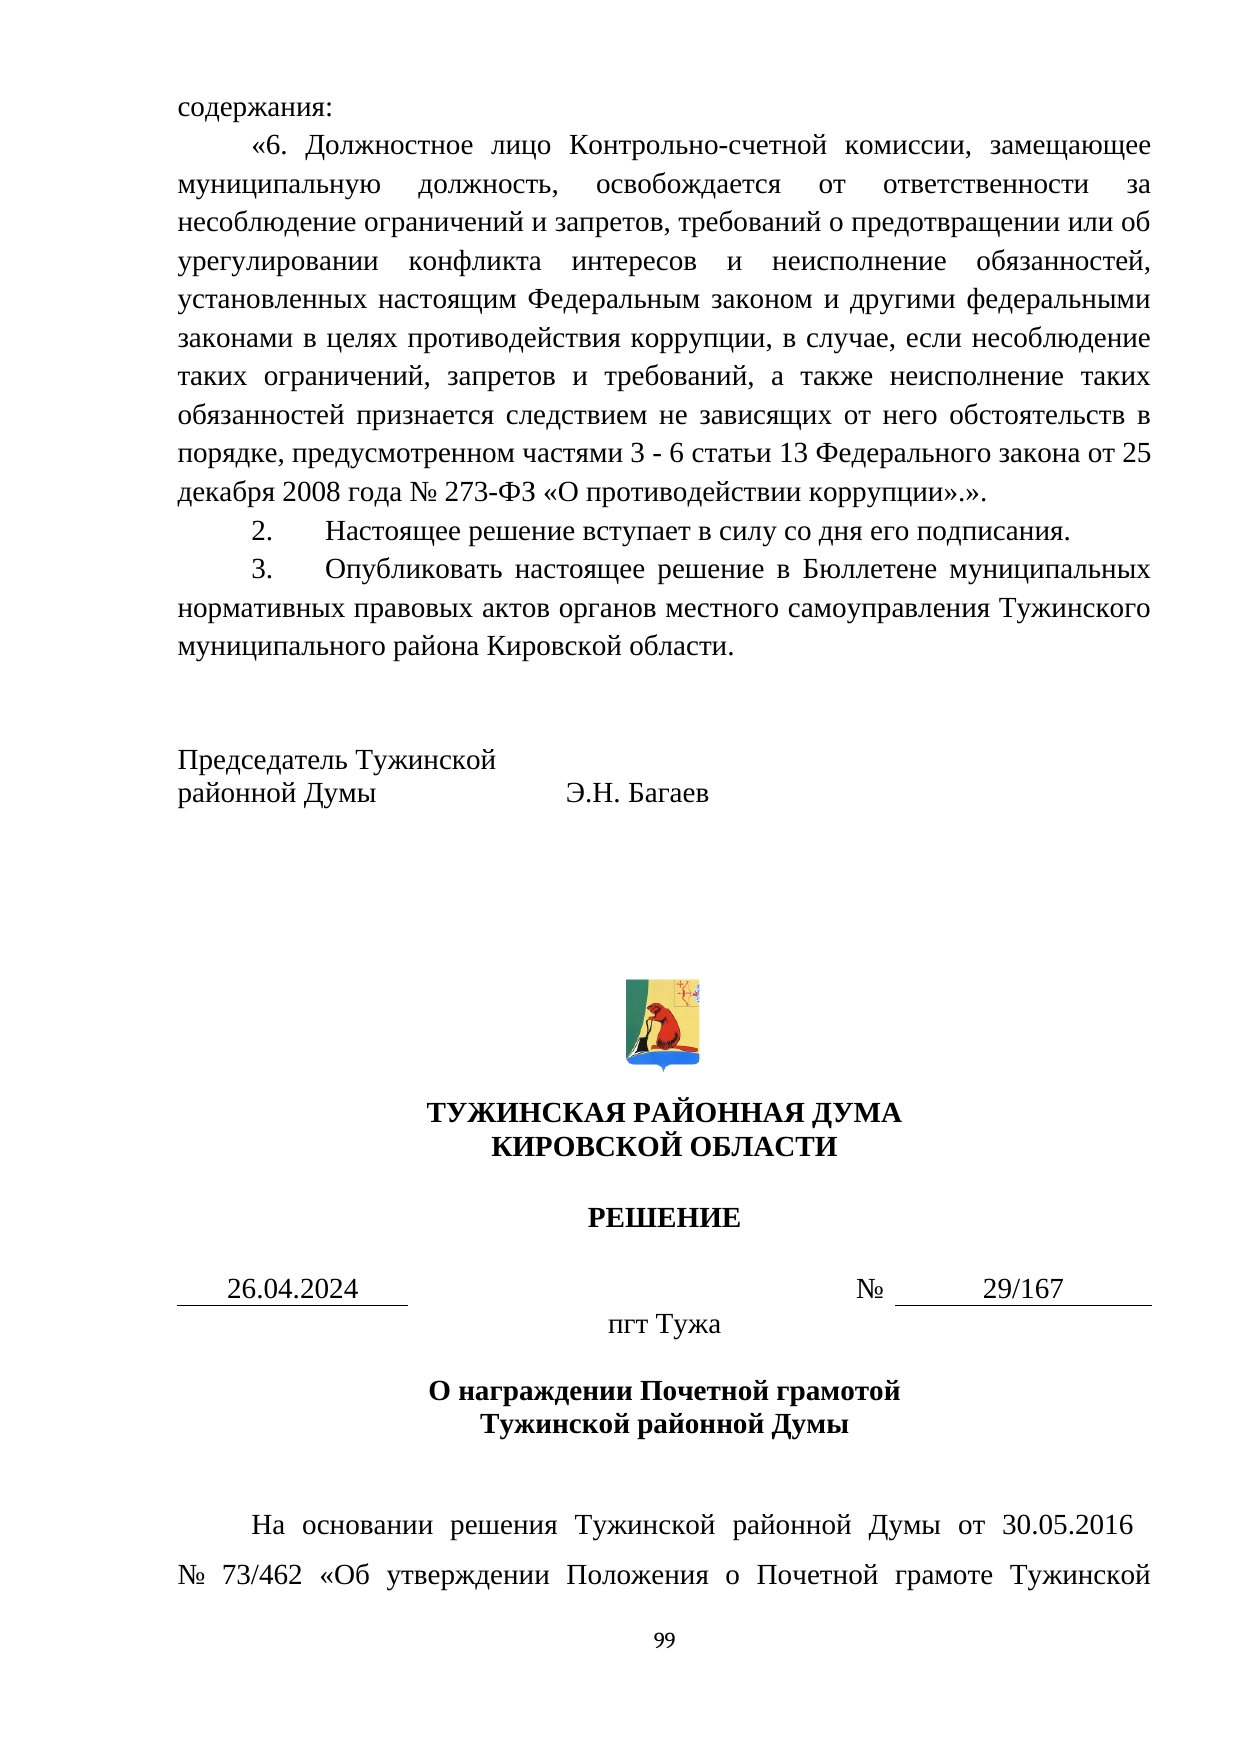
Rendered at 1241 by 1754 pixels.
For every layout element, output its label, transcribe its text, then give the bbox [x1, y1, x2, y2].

list Настоящее решение вступает в силу со дня его подписания. [177, 513, 1152, 546]
text РЕШЕНИЕ [177, 1200, 1152, 1234]
text Тужинской районной Думы [177, 1406, 1152, 1440]
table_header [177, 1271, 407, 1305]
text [177, 1507, 1152, 1591]
text КИРОВСКОЙ ОБЛАСТИ [177, 1129, 1152, 1163]
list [177, 89, 1152, 122]
text районной Думы Э.Н. Багаев [177, 775, 1152, 809]
text ТУЖИНСКАЯ РАЙОННАЯ ДУМА [177, 1096, 1152, 1129]
list Опубликовать настоящее решение в Бюллетене муниципальных нормативных правовых актов органов местного самоуправления Тужинского муниципального района Кировской области. [177, 551, 1152, 662]
text Председатель Тужинской [177, 742, 1152, 775]
text пгт Тужа [177, 1306, 1152, 1339]
text О награждении Почетной грамотой [177, 1373, 1152, 1406]
text «6. Должностное лицо Контрольно-счетной комиссии, замещающее муниципальную должность, освобождается от ответственности за несоблюдение ограничений и запретов, требований о предотвращении или об урегулировании конфликта интересов и неисполнение обязанностей, установленных настоящим Федеральным законом и другими федеральными законами в целях противодействия коррупции, в случае, если несоблюдение таких ограничений, запретов и требований, а также неисполнение таких обязанностей признается следствием не зависящих от него обстоятельств в порядке, предусмотренном частями 3 - 6 статьи 13 Федерального закона от 25 декабря 2008 года № 273-ФЗ «О противодействии коррупции».». [177, 127, 1152, 508]
picture [626, 979, 700, 1072]
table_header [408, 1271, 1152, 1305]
